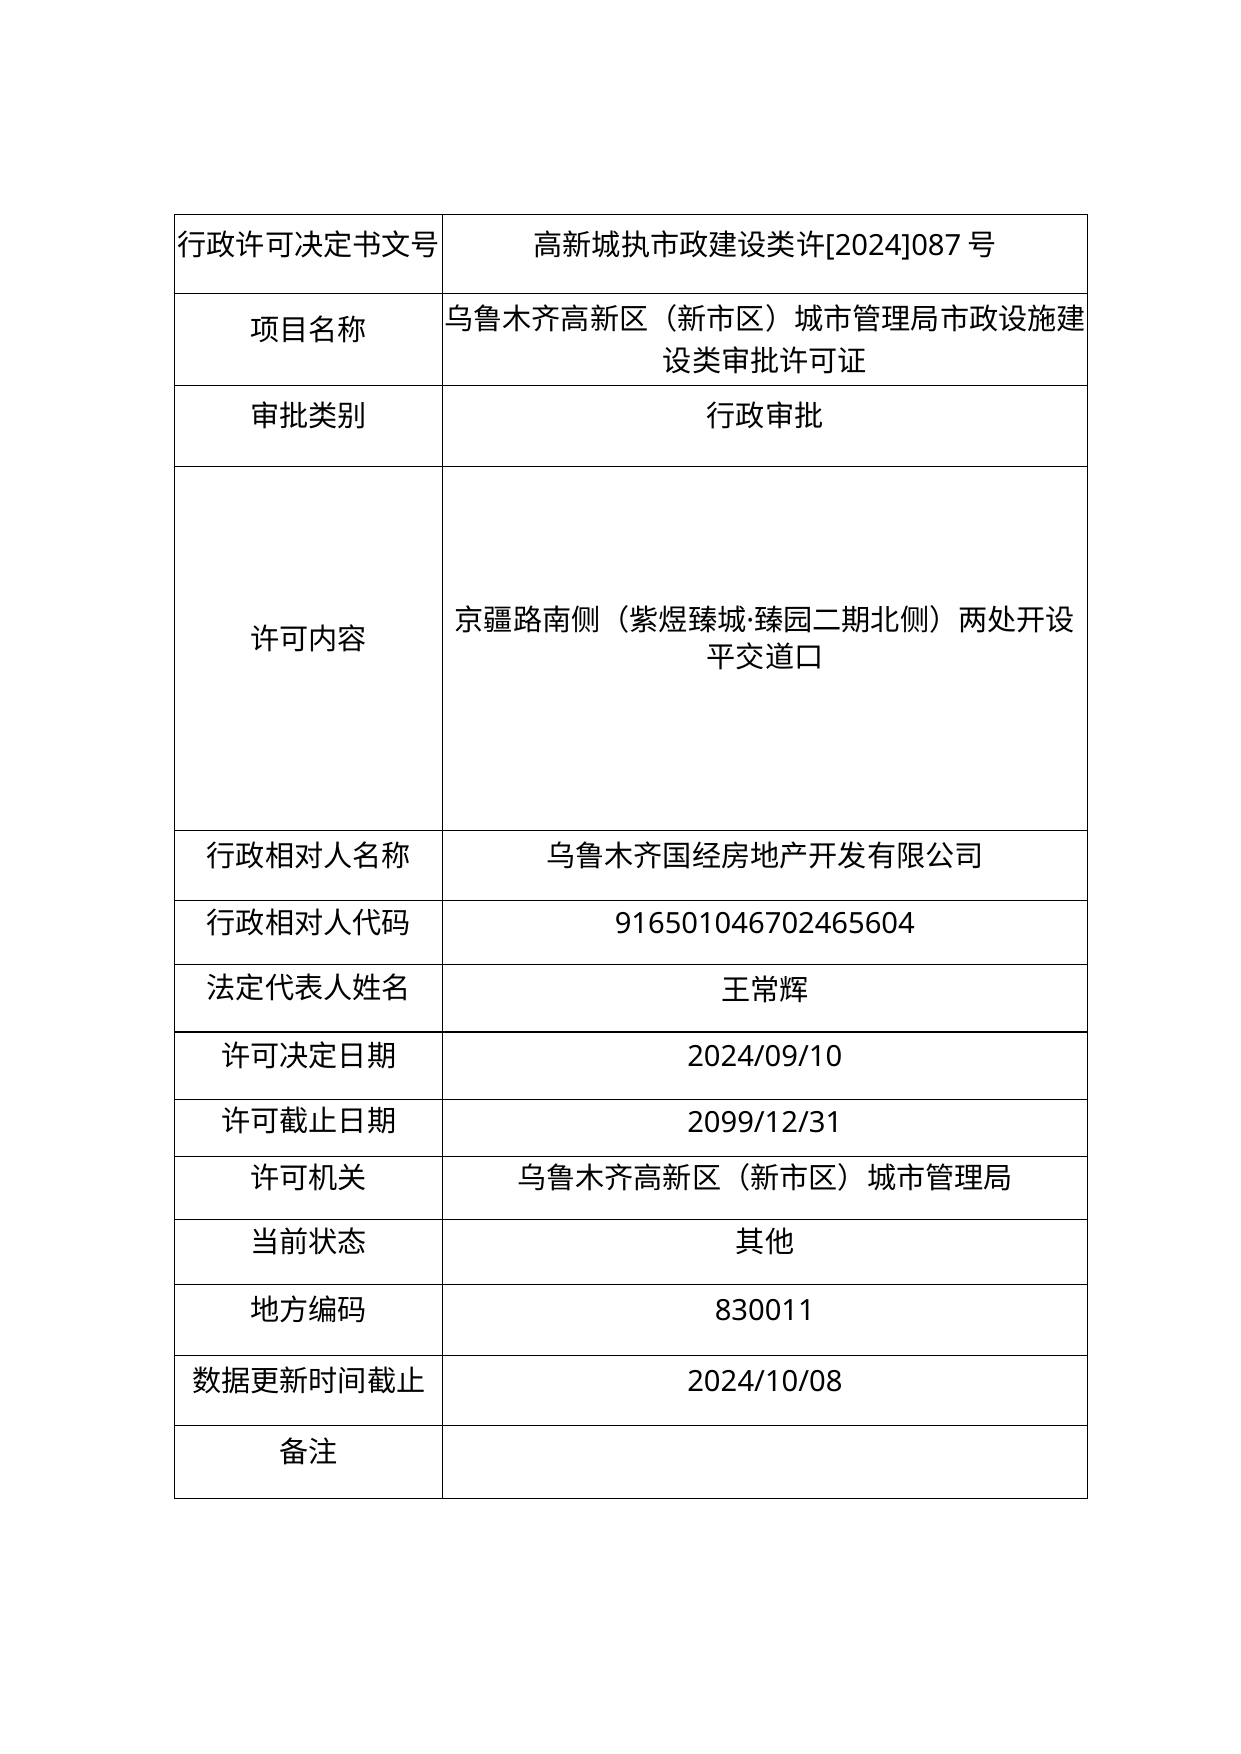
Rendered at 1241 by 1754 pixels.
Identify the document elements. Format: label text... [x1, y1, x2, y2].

table_cell 2024/10/08 [443, 1356, 1087, 1425]
table_cell 乌鲁木齐高新区（新市区）城市管理局市政设施建设类审批许可证 [443, 294, 1087, 385]
table_header 行政许可决定书文号 [175, 215, 442, 293]
table_cell 行政相对人名称 [175, 831, 442, 900]
table_cell 其他 [443, 1220, 1087, 1284]
table_cell 许可截止日期 [175, 1100, 442, 1156]
table_cell 备注 [175, 1426, 442, 1498]
table_cell 行政审批 [443, 386, 1087, 466]
table_cell 审批类别 [175, 386, 442, 466]
table_cell [443, 1426, 1087, 1498]
table_cell 数据更新时间截止 [175, 1356, 442, 1425]
table_cell 行政相对人代码 [175, 901, 442, 964]
table_cell 项目名称 [175, 294, 442, 385]
table_cell 许可机关 [175, 1157, 442, 1219]
table_cell 许可内容 [175, 467, 442, 830]
table_cell 法定代表人姓名 [175, 965, 442, 1031]
table_cell 2024/09/10 [443, 1033, 1087, 1099]
table_header 高新城执市政建设类许[2024]087号 [443, 215, 1087, 293]
table_cell 当前状态 [175, 1220, 442, 1284]
table_cell 京疆路南侧（紫煜臻城·臻园二期北侧）两处开设平交道口 [443, 467, 1087, 830]
table_cell 916501046702465604 [443, 901, 1087, 964]
table_cell 地方编码 [175, 1285, 442, 1355]
table_cell 王常辉 [443, 965, 1087, 1031]
table_cell 830011 [443, 1285, 1087, 1355]
table_cell 2099/12/31 [443, 1100, 1087, 1156]
table_cell 许可决定日期 [175, 1033, 442, 1099]
table_cell 乌鲁木齐高新区（新市区）城市管理局 [443, 1157, 1087, 1219]
table_cell 乌鲁木齐国经房地产开发有限公司 [443, 831, 1087, 900]
